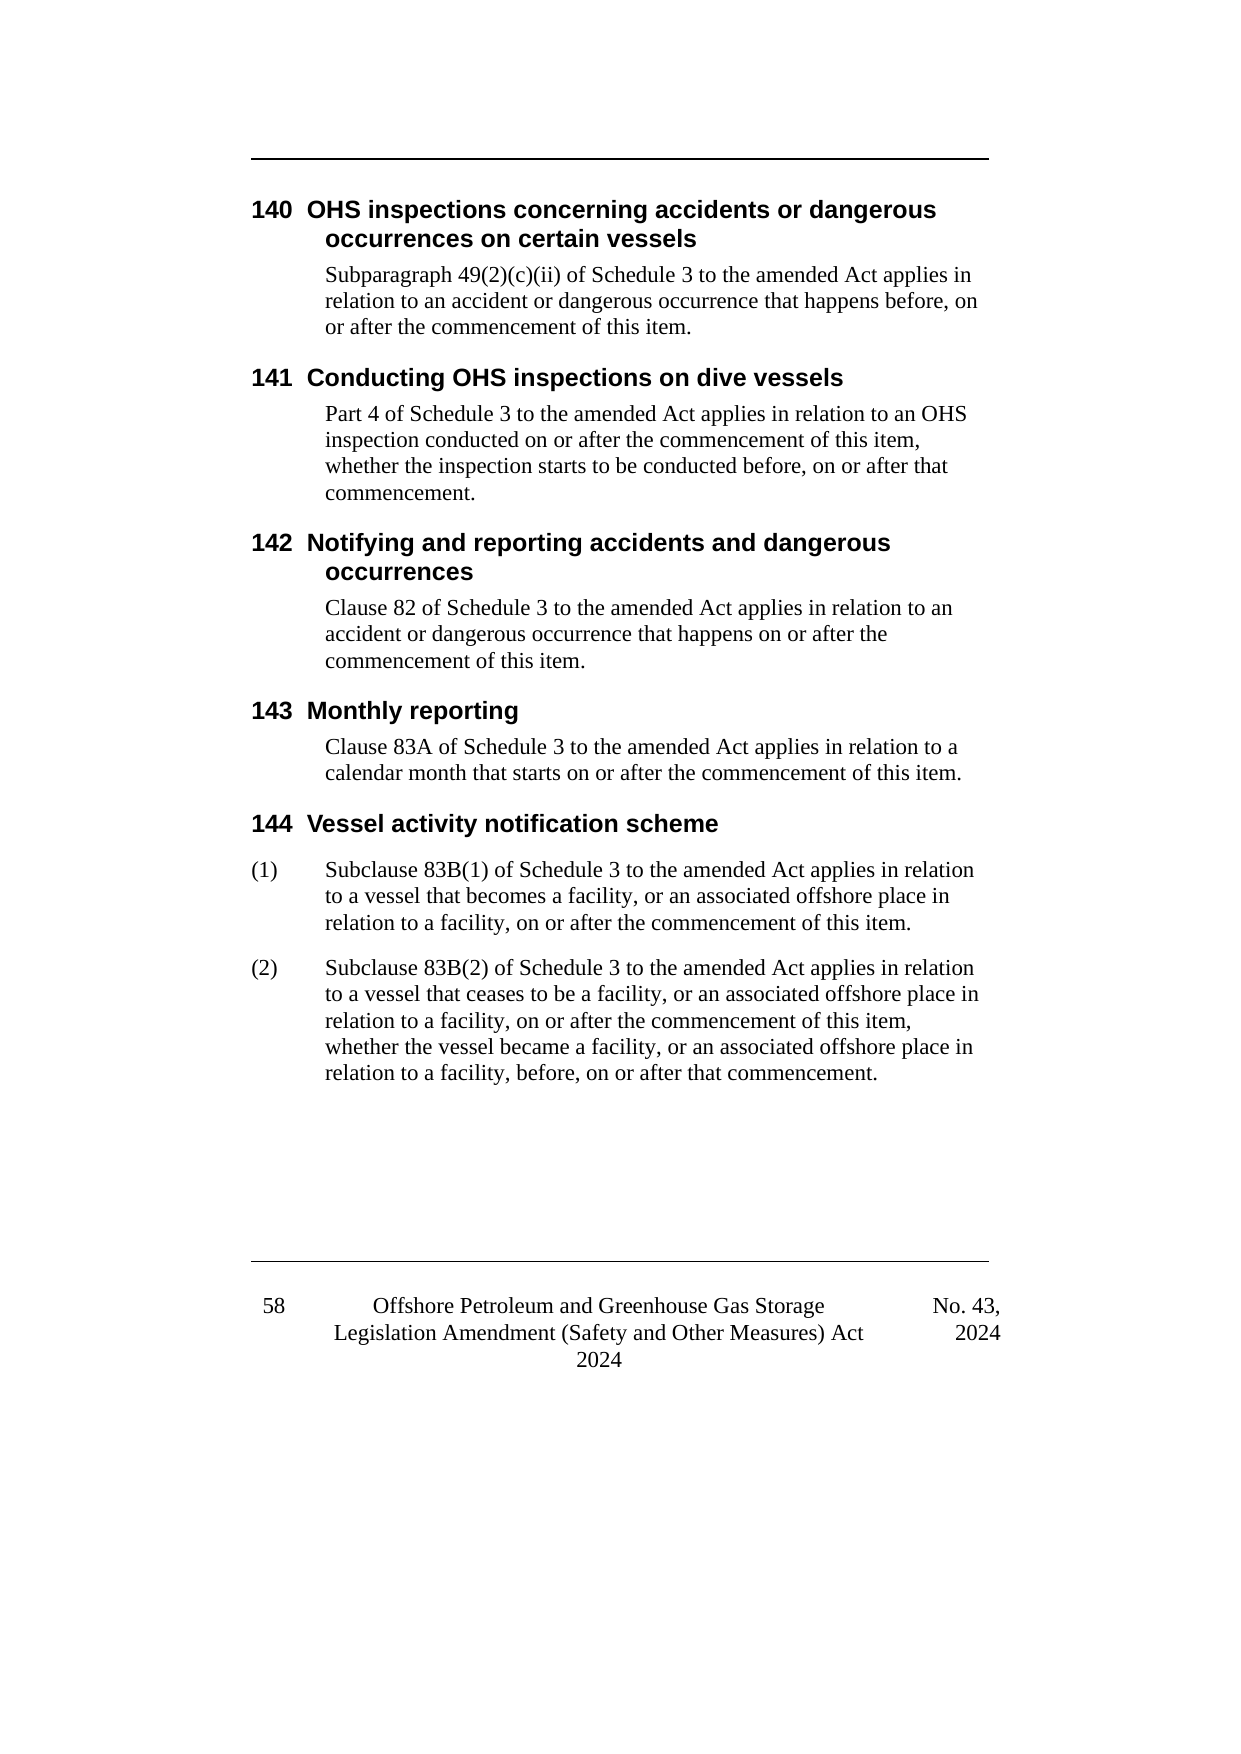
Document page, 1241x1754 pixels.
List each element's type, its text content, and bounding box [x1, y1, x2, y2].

text 143 Monthly reporting [251, 696, 989, 725]
text 142 Notifying and reporting accidents and dangerous occurrences [251, 528, 989, 586]
text Part 4 of Schedule 3 to the amended Act applies in relation to an OHS inspection conducted on or after the commencement of this item, whether the inspection starts to be conducted before, on or after that commencement. [325, 400, 989, 505]
text Clause 83A of Schedule 3 to the amended Act applies in relation to a calendar month that starts on or after the commencement of this item. [325, 733, 989, 786]
text Subparagraph 49(2)(c)(ii) of Schedule 3 to the amended Act applies in relation to an accident or dangerous occurrence that happens before, on or after the commencement of this item. [325, 261, 989, 340]
text 140 OHS inspections concerning accidents or dangerous occurrences on certain vessels [251, 195, 989, 252]
text Clause 82 of Schedule 3 to the amended Act applies in relation to an accident or dangerous occurrence that happens on or after the commencement of this item. [325, 594, 989, 673]
text (1) Subclause 83B(1) of Schedule 3 to the amended Act applies in relation to a vessel that becomes a facility, or an associated offshore place in relation to a facility, on or after the commencement of this item. [251, 856, 989, 935]
text 141 Conducting OHS inspections on dive vessels [251, 363, 989, 391]
text (2) Subclause 83B(2) of Schedule 3 to the amended Act applies in relation to a vessel that ceases to be a facility, or an associated offshore place in relation to a facility, on or after the commencement of this item, whether the vessel became a facility, or an associated offshore place in relation to a facility, before, on or after that commencement. [251, 954, 989, 1086]
text 144 Vessel activity notification scheme [251, 809, 989, 837]
